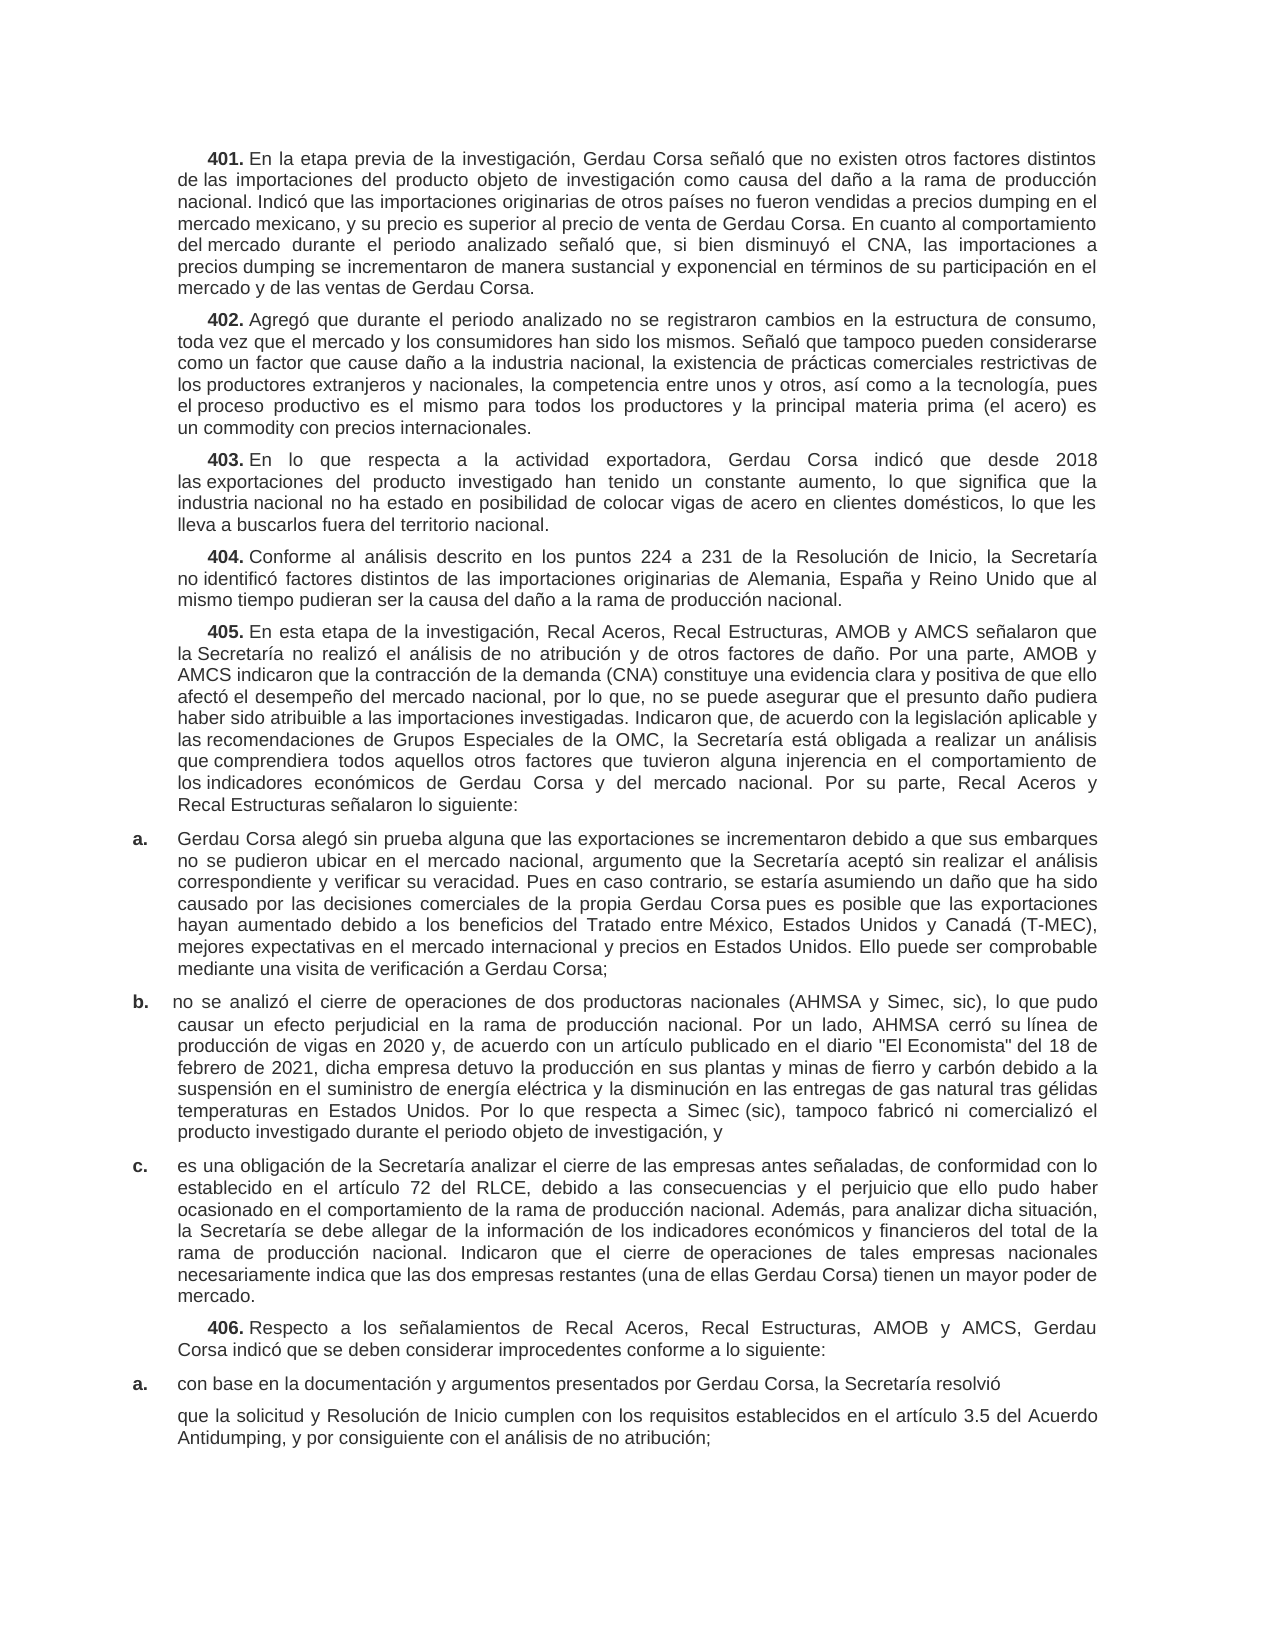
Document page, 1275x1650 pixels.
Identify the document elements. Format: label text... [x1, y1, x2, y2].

text a. con base en la documentación y argumentos presentados por Gerdau Corsa, la Secretaría resolvió [132, 1371, 1098, 1395]
text 401. En la etapa previa de la investigación, Gerdau Corsa señaló que no existen otros factores distintos de las importaciones del producto objeto de investigación como causa del daño a la rama de producción nacional. Indicó que las importaciones originarias de otros países no fueron vendidas a precios dumping en el mercado mexicano, y su precio es superior al precio de venta de Gerdau Corsa. En cuanto al comportamiento del mercado durante el periodo analizado señaló que, si bien disminuyó el CNA, las importaciones a precios dumping se incrementaron de manera sustancial y exponencial en términos de su participación en el mercado y de las ventas de Gerdau Corsa. [177, 148, 1098, 298]
text 404. Conforme al análisis descrito en los puntos 224 a 231 de la Resolución de Inicio, la Secretaría no identificó factores distintos de las importaciones originarias de Alemania, España y Reino Unido que al mismo tiempo pudieran ser la causa del daño a la rama de producción nacional. [177, 546, 1098, 610]
text 406. Respecto a los señalamientos de Recal Aceros, Recal Estructuras, AMOB y AMCS, Gerdau Corsa indicó que se deben considerar improcedentes conforme a lo siguiente: [177, 1317, 1098, 1360]
text a. Gerdau Corsa alegó sin prueba alguna que las exportaciones se incrementaron debido a que sus embarques no se pudieron ubicar en el mercado nacional, argumento que la Secretaría aceptó sin realizar el análisis correspondiente y verificar su veracidad. Pues en caso contrario, se estaría asumiendo un daño que ha sido causado por las decisiones comerciales de la propia Gerdau Corsa pues es posible que las exportaciones hayan aumentado debido a los beneficios del Tratado entre México, Estados Unidos y Canadá (T-MEC), mejores expectativas en el mercado internacional y precios en Estados Unidos. Ello puede ser comprobable mediante una visita de verificación a Gerdau Corsa; [132, 826, 1098, 979]
text 405. En esta etapa de la investigación, Recal Aceros, Recal Estructuras, AMOB y AMCS señalaron que la Secretaría no realizó el análisis de no atribución y de otros factores de daño. Por una parte, AMOB y AMCS indicaron que la contracción de la demanda (CNA) constituye una evidencia clara y positiva de que ello afectó el desempeño del mercado nacional, por lo que, no se puede asegurar que el presunto daño pudiera haber sido atribuible a las importaciones investigadas. Indicaron que, de acuerdo con la legislación aplicable y las recomendaciones de Grupos Especiales de la OMC, la Secretaría está obligada a realizar un análisis que comprendiera todos aquellos otros factores que tuvieron alguna injerencia en el comportamiento de los indicadores económicos de Gerdau Corsa y del mercado nacional. Por su parte, Recal Aceros y Recal Estructuras señalaron lo siguiente: [177, 621, 1098, 815]
text 402. Agregó que durante el periodo analizado no se registraron cambios en la estructura de consumo, toda vez que el mercado y los consumidores han sido los mismos. Señaló que tampoco pueden considerarse como un factor que cause daño a la industria nacional, la existencia de prácticas comerciales restrictivas de los productores extranjeros y nacionales, la competencia entre unos y otros, así como a la tecnología, pues el proceso productivo es el mismo para todos los productores y la principal materia prima (el acero) es un commodity con precios internacionales. [177, 309, 1098, 438]
text c. es una obligación de la Secretaría analizar el cierre de las empresas antes señaladas, de conformidad con lo establecido en el artículo 72 del RLCE, debido a las consecuencias y el perjuicio que ello pudo haber ocasionado en el comportamiento de la rama de producción nacional. Además, para analizar dicha situación, la Secretaría se debe allegar de la información de los indicadores económicos y financieros del total de la rama de producción nacional. Indicaron que el cierre de operaciones de tales empresas nacionales necesariamente indica que las dos empresas restantes (una de ellas Gerdau Corsa) tienen un mayor poder de mercado. [132, 1153, 1098, 1307]
text 403. En lo que respecta a la actividad exportadora, Gerdau Corsa indicó que desde 2018 las exportaciones del producto investigado han tenido un constante aumento, lo que significa que la industria nacional no ha estado en posibilidad de colocar vigas de acero en clientes domésticos, lo que les lleva a buscarlos fuera del territorio nacional. [177, 449, 1098, 535]
text que la solicitud y Resolución de Inicio cumplen con los requisitos establecidos en el artículo 3.5 del Acuerdo Antidumping, y por consiguiente con el análisis de no atribución; [177, 1405, 1098, 1448]
text b. no se analizó el cierre de operaciones de dos productoras nacionales (AHMSA y Simec, sic), lo que pudo causar un efecto perjudicial en la rama de producción nacional. Por un lado, AHMSA cerró su línea de producción de vigas en 2020 y, de acuerdo con un artículo publicado en el diario "El Economista" del 18 de febrero de 2021, dicha empresa detuvo la producción en sus plantas y minas de fierro y carbón debido a la suspensión en el suministro de energía eléctrica y la disminución en las entregas de gas natural tras gélidas temperaturas en Estados Unidos. Por lo que respecta a Simec (sic), tampoco fabricó ni comercializó el producto investigado durante el periodo objeto de investigación, y [132, 989, 1098, 1143]
